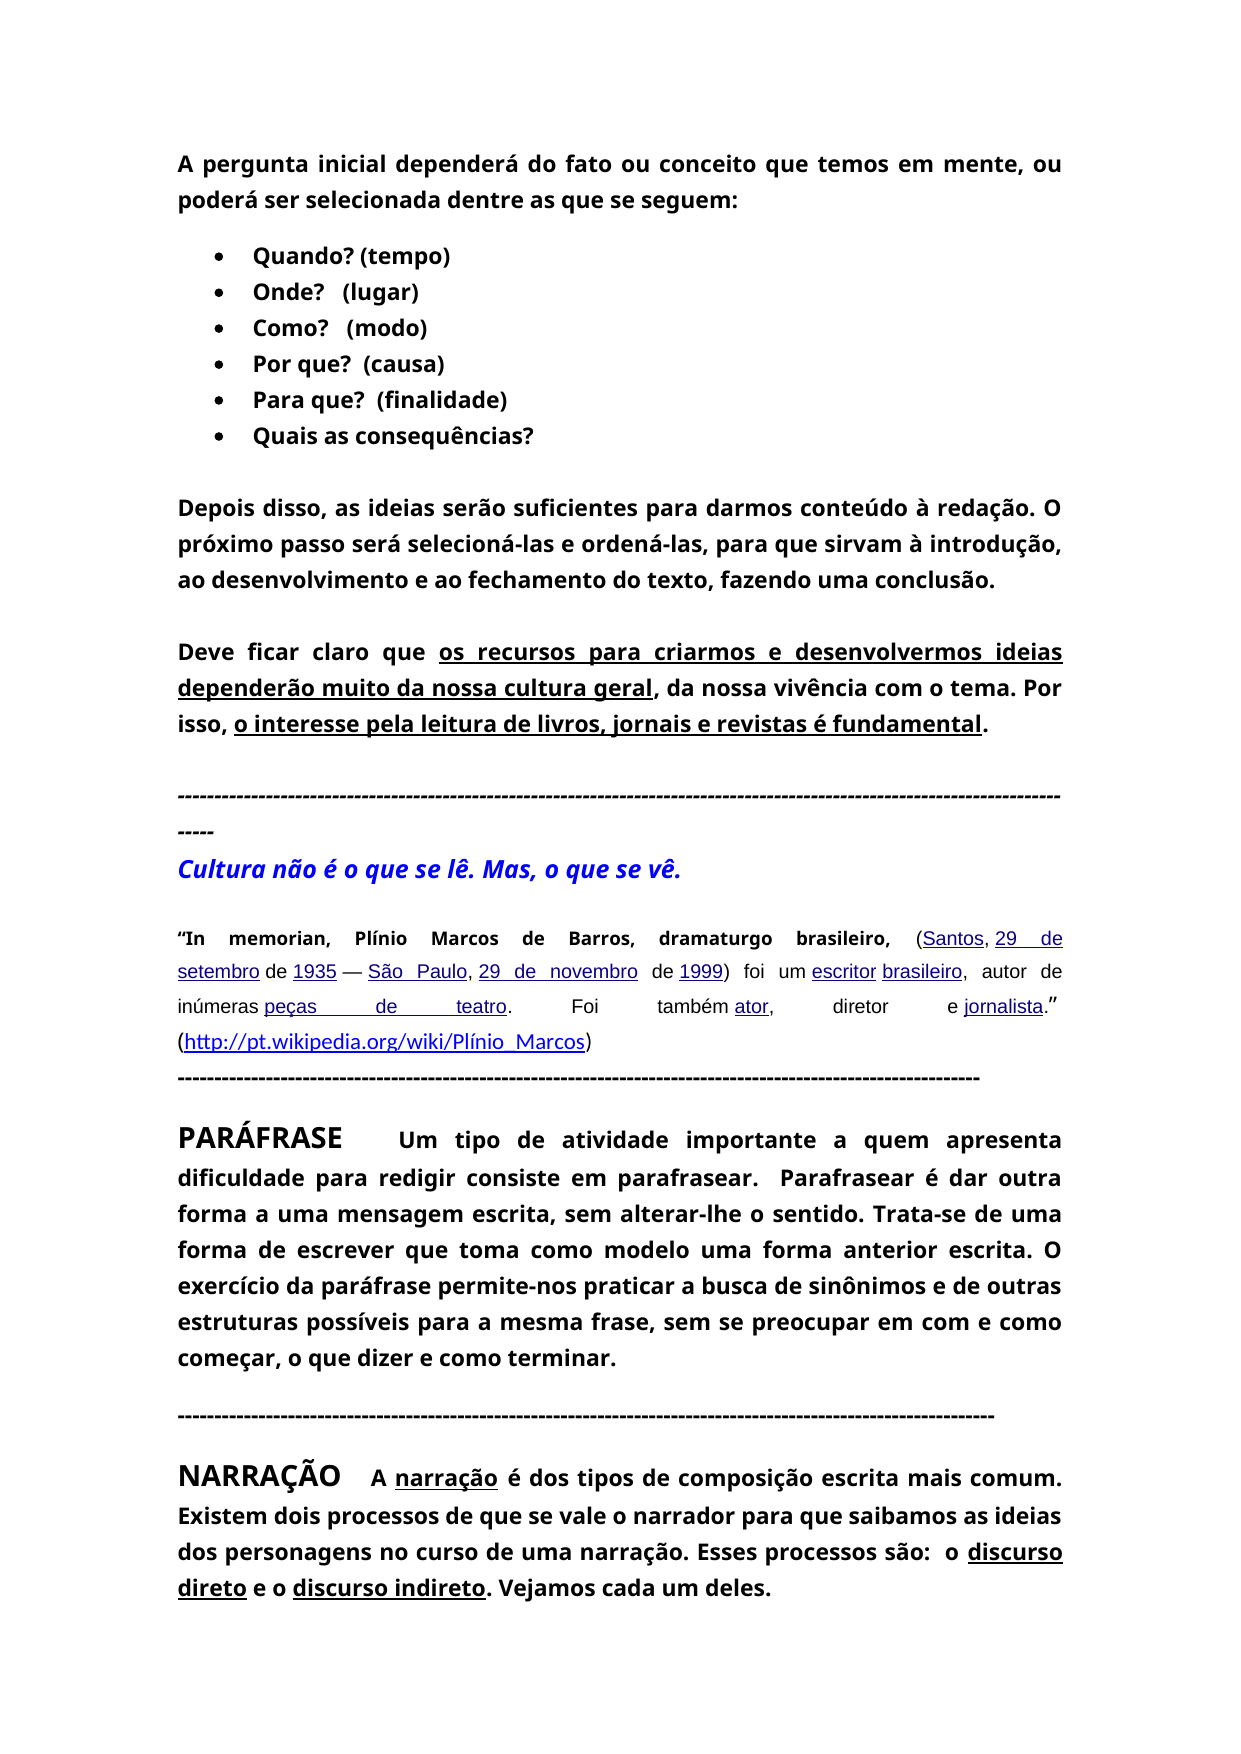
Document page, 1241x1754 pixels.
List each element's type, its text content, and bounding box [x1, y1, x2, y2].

list Como? (modo) [215, 312, 1063, 343]
list Quais as consequências? [215, 420, 1063, 451]
text PARÁFRASE Um tipo de atividade importante a quem apresenta dificuldade para redigir consiste em parafrasear. Parafrasear é dar outra forma a uma mensagem escrita, sem alterar-lhe o sentido. Trata-se de uma forma de escrever que toma como modelo uma forma anterior escrita. O exercício da paráfrase permite-nos praticar a busca de sinônimos e de outras estruturas possíveis para a mesma frase, sem se preocupar em com e como começar, o que dizer e como terminar. [177, 1118, 1063, 1373]
list “In memorian, Plínio Marcos de Barros, dramaturgo brasileiro, (Santos, 29 de setembro de 1935 — São Paulo, 29 de novembro de 1999) foi um escritor brasileiro, autor de inúmeras peças de teatro. Foi também ator, diretor e jornalista.” (http://pt.wikipedia.org/wiki/Plínio_Marcos) [177, 891, 1063, 1056]
list ----------------------------------------------------------------------------------------------------------------------------- Cultura não é o que se lê. Mas, o que se vê. [177, 779, 1063, 886]
list NARRAÇÃO A narração é dos tipos de composição escrita mais comum. Existem dois processos de que se vale o narrador para que saibamos as ideias dos personagens no curso de uma narração. Esses processos são: o discurso direto e o discurso indireto. Vejamos cada um deles. [177, 1455, 1063, 1603]
list Para que? (finalidade) [215, 384, 1063, 415]
list Por que? (causa) [215, 348, 1063, 379]
list ------------------------------------------------------------------------------------------------------------- [177, 1061, 1063, 1092]
list Deve ficar claro que os recursos para criarmos e desenvolvermos ideias dependerão muito da nossa cultura geral, da nossa vivência com o tema. Por isso, o interesse pela leitura de livros, jornais e revistas é fundamental. [177, 636, 1063, 739]
text --------------------------------------------------------------------------------------------------------------- [177, 1399, 1063, 1430]
list Depois disso, as ideias serão suficientes para darmos conteúdo à redação. O próximo passo será selecioná-las e ordená-las, para que sirvam à introdução, ao desenvolvimento e ao fechamento do texto, fazendo uma conclusão. [177, 492, 1063, 595]
list Onde? (lugar) [215, 276, 1063, 307]
text A pergunta inicial dependerá do fato ou conceito que temos em mente, ou poderá ser selecionada dentre as que se seguem: [177, 148, 1063, 215]
list Quando? (tempo) [215, 240, 1063, 272]
